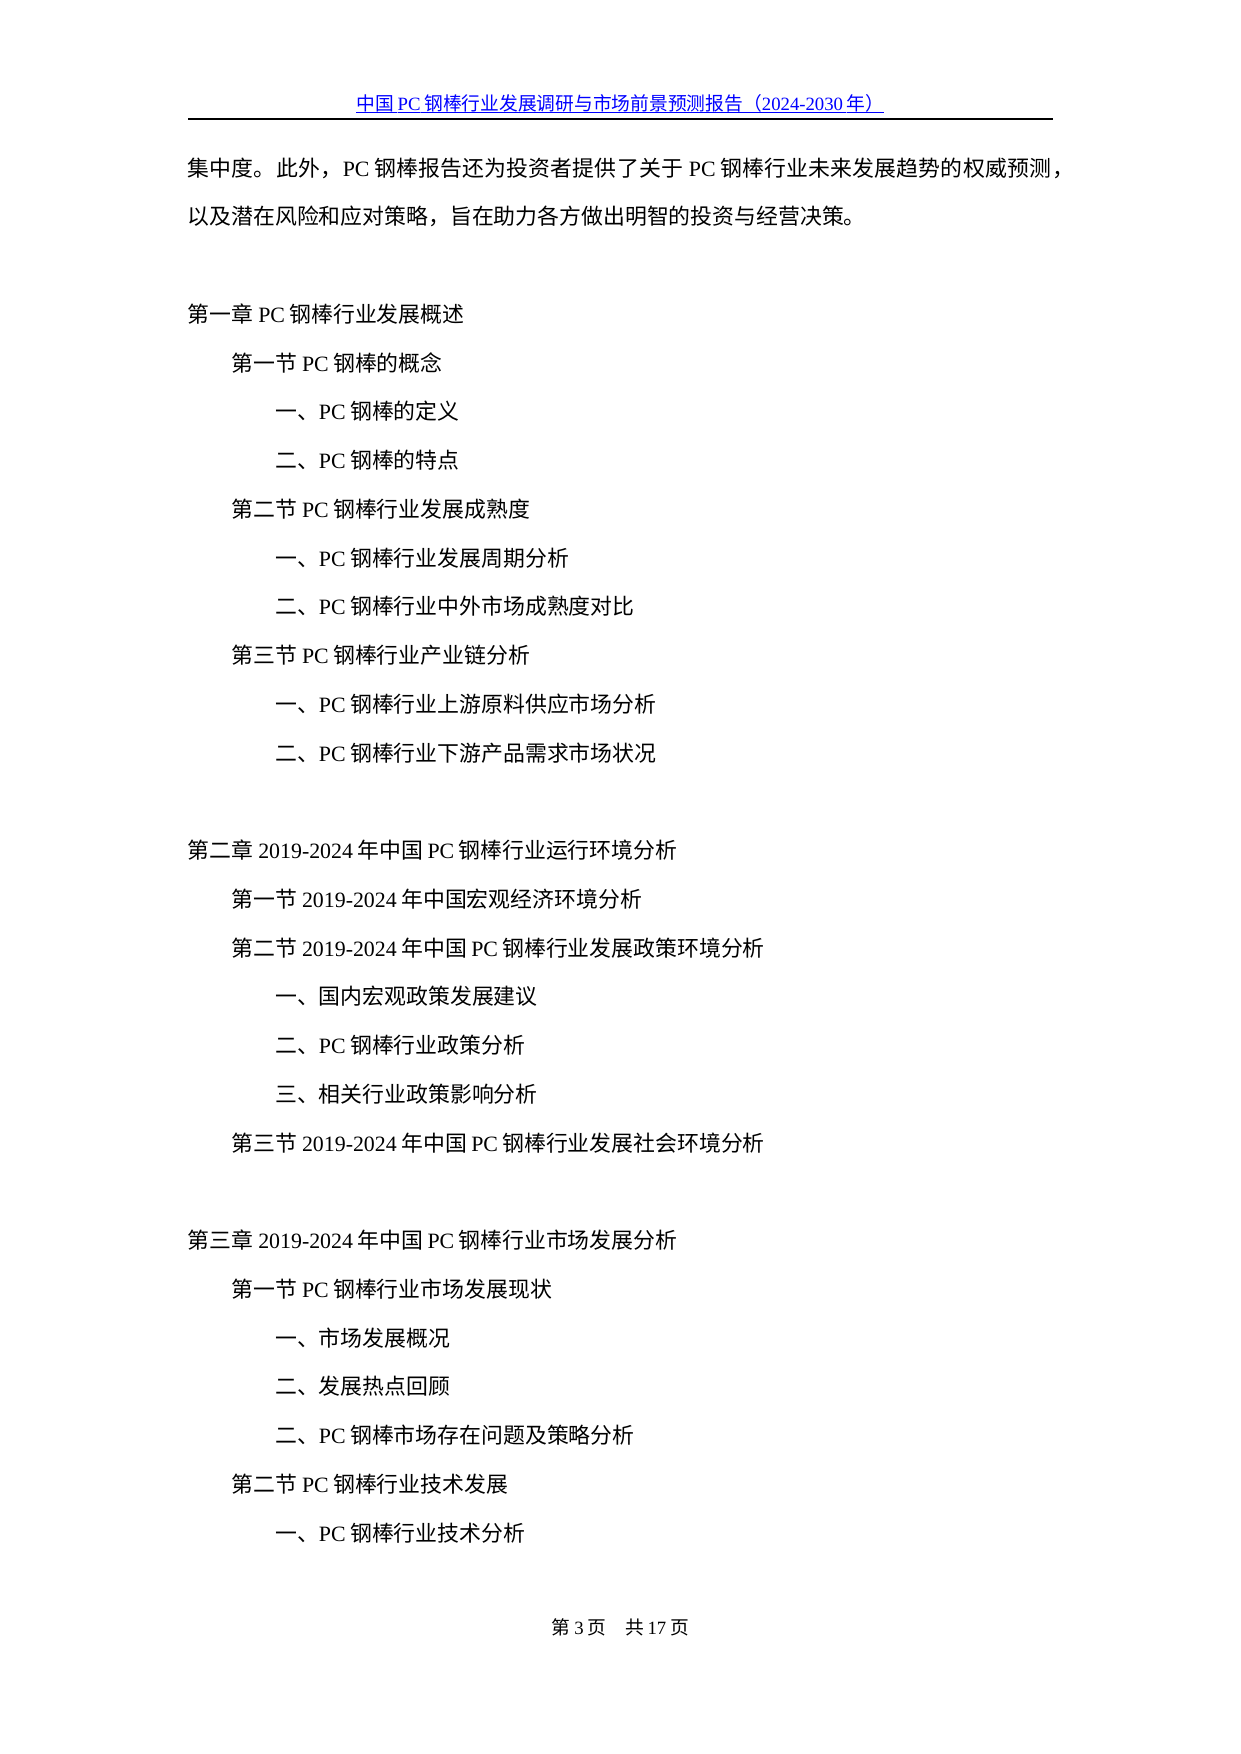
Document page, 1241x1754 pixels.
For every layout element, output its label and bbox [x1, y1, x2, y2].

text [187, 150, 1053, 1548]
